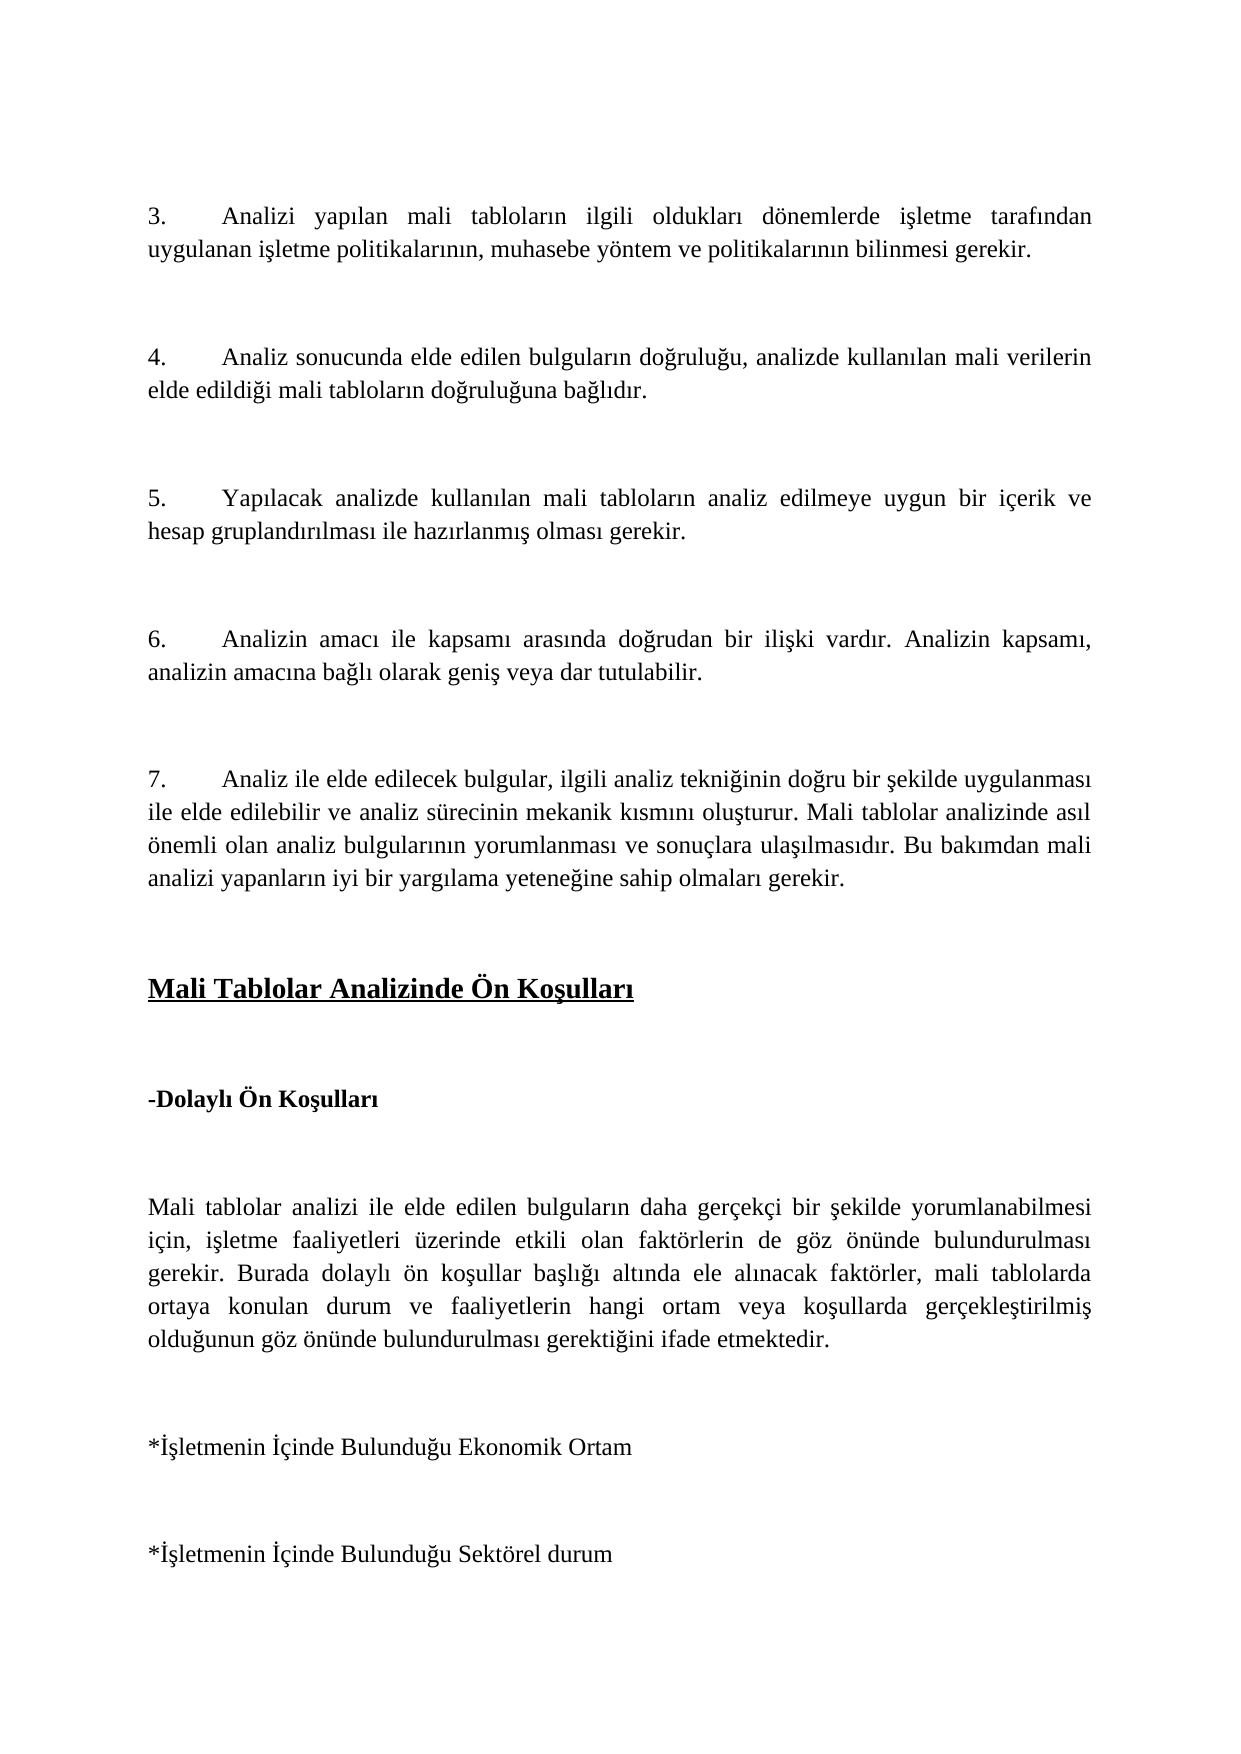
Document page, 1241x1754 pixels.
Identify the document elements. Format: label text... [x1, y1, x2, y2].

text Mali Tablolar Analizinde Ön Koşulları [148, 971, 1093, 1005]
text -Dolaylı Ön Koşulları [148, 1084, 1093, 1113]
text Mali tablolar analizi ile elde edilen bulguların daha gerçekçi bir şekilde yorumlanabilmesi için, işletme faaliyetleri üzerinde etkili olan faktörlerin de göz önünde bulundurulması gerekir. Burada dolaylı ön koşullar başlığı altında ele alınacak faktörler, mali tablolarda ortaya konulan durum ve faaliyetlerin hangi ortam veya koşullarda gerçekleştirilmiş olduğunun göz önünde bulundurulması gerektiğini ifade etmektedir. [148, 1192, 1093, 1353]
text *İşletmenin İçinde Bulunduğu Sektörel durum [148, 1539, 1093, 1568]
text 6. Analizin amacı ile kapsamı arasında doğrudan bir ilişki vardır. Analizin kapsamı, analizin amacına bağlı olarak geniş veya dar tutulabilir. [148, 624, 1093, 685]
text 4. Analiz sonucunda elde edilen bulguların doğruluğu, analizde kullanılan mali verilerin elde edildiği mali tabloların doğruluğuna bağlıdır. [148, 342, 1093, 404]
text 5. Yapılacak analizde kullanılan mali tabloların analiz edilmeye uygun bir içerik ve hesap gruplandırılması ile hazırlanmış olması gerekir. [148, 483, 1093, 545]
text *İşletmenin İçinde Bulunduğu Ekonomik Ortam [148, 1432, 1093, 1461]
text 3. Analizi yapılan mali tabloların ilgili oldukları dönemlerde işletme tarafından uygulanan işletme politikalarının, muhasebe yöntem ve politikalarının bilinmesi gerekir. [148, 201, 1093, 263]
text 7. Analiz ile elde edilecek bulgular, ilgili analiz tekniğinin doğru bir şekilde uygulanması ile elde edilebilir ve analiz sürecinin mekanik kısmını oluşturur. Mali tablolar analizinde asıl önemli olan analiz bulgularının yorumlanması ve sonuçlara ulaşılmasıdır. Bu bakımdan mali analizi yapanların iyi bir yargılama yeteneğine sahip olmaları gerekir. [148, 764, 1093, 892]
